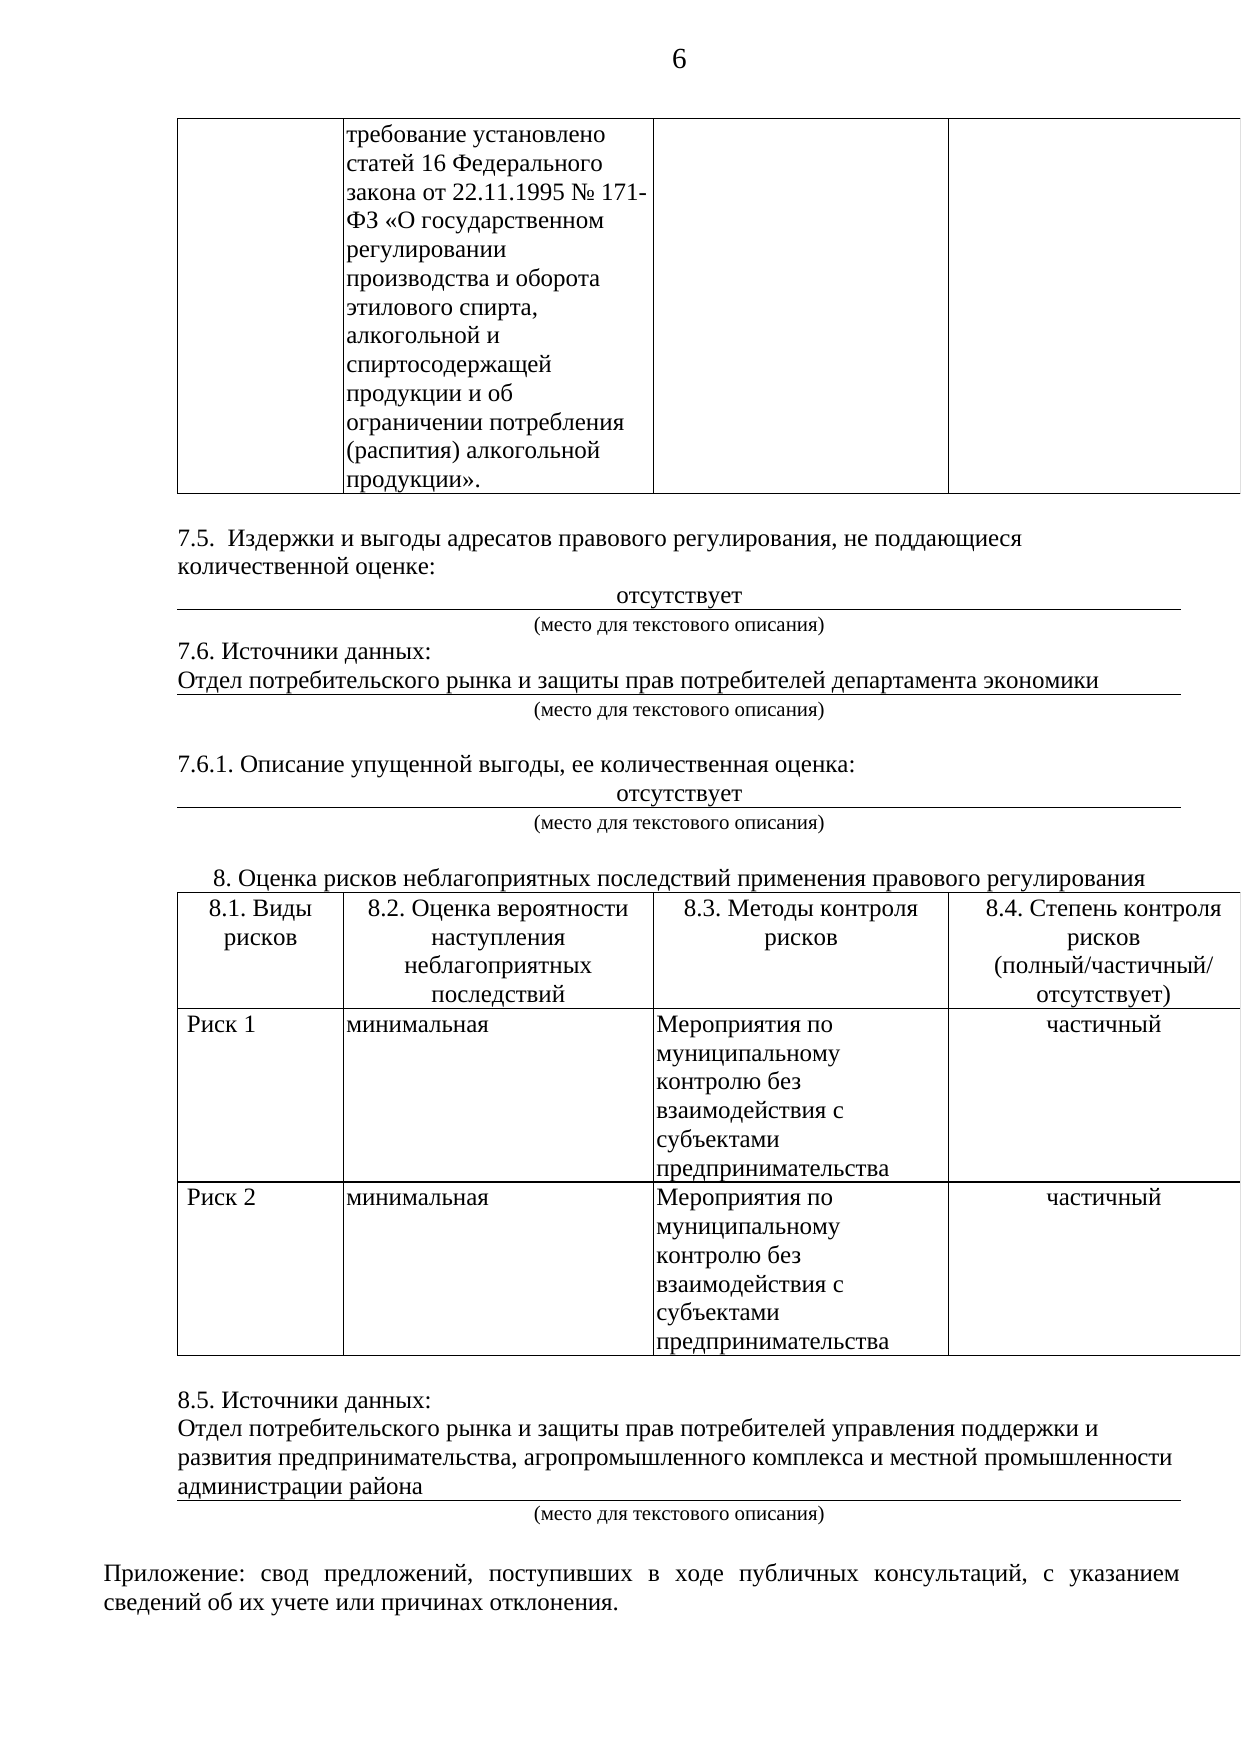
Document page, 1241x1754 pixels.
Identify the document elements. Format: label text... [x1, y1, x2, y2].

text 7.5. Издержки и выгоды адресатов правового регулирования, не поддающиеся количественной оценке: [177, 523, 1181, 580]
text Приложение: свод предложений, поступивших в ходе публичных консультаций, с указанием сведений об их учете или причинах отклонения. [103, 1558, 1181, 1616]
table_cell Мероприятия по муниципальному контролю без взаимодействия с субъектами предпринимательства [654, 1009, 948, 1181]
table_cell [654, 119, 948, 493]
table_cell частичный [949, 1009, 1240, 1181]
table_cell минимальная [344, 1183, 653, 1355]
text 8.5. Источники данных: [177, 1385, 1181, 1413]
text (место для текстового описания) [177, 1501, 1181, 1525]
text (место для текстового описания) [177, 610, 1181, 636]
table_cell частичный [949, 1183, 1240, 1355]
text 7.6.1. Описание упущенной выгоды, ее количественная оценка: [177, 749, 1181, 778]
text Отдел потребительского рынка и защиты прав потребителей департамента экономики [177, 665, 1181, 694]
table_header 8.1. Виды рисков [178, 893, 343, 1008]
text отсутствует [177, 778, 1181, 807]
text 7.6. Источники данных: [177, 636, 1181, 665]
table_header 8.4. Степень контроля рисков (полный/частичный/ отсутствует) [949, 893, 1240, 1008]
text отсутствует [177, 580, 1181, 609]
text Отдел потребительского рынка и защиты прав потребителей управления поддержки и развития предпринимательства, агропромышленного комплекса и местной промышленности администрации района [177, 1413, 1181, 1500]
table_cell [178, 119, 343, 493]
table_header 8.3. Методы контроля рисков [654, 893, 948, 1008]
table_cell Риск 1 [178, 1009, 343, 1181]
table_cell Мероприятия по муниципальному контролю без взаимодействия с субъектами предпринимательства [654, 1183, 948, 1355]
table_cell требование установлено статей 16 Федерального закона от 22.11.1995 № 171-ФЗ «О государственном регулировании производства и оборота этилового спирта, алкогольной и спиртосодержащей продукции и об ограничении потребления (распития) алкогольной продукции». [344, 119, 653, 493]
text 8. Оценка рисков неблагоприятных последствий применения правового регулирования [177, 863, 1181, 892]
table_cell Риск 2 [178, 1183, 343, 1355]
table_cell [949, 119, 1240, 493]
text (место для текстового описания) [177, 808, 1181, 834]
table_header 8.2. Оценка вероятности наступления неблагоприятных последствий [344, 893, 653, 1008]
text (место для текстового описания) [177, 695, 1181, 721]
table_cell минимальная [344, 1009, 653, 1181]
